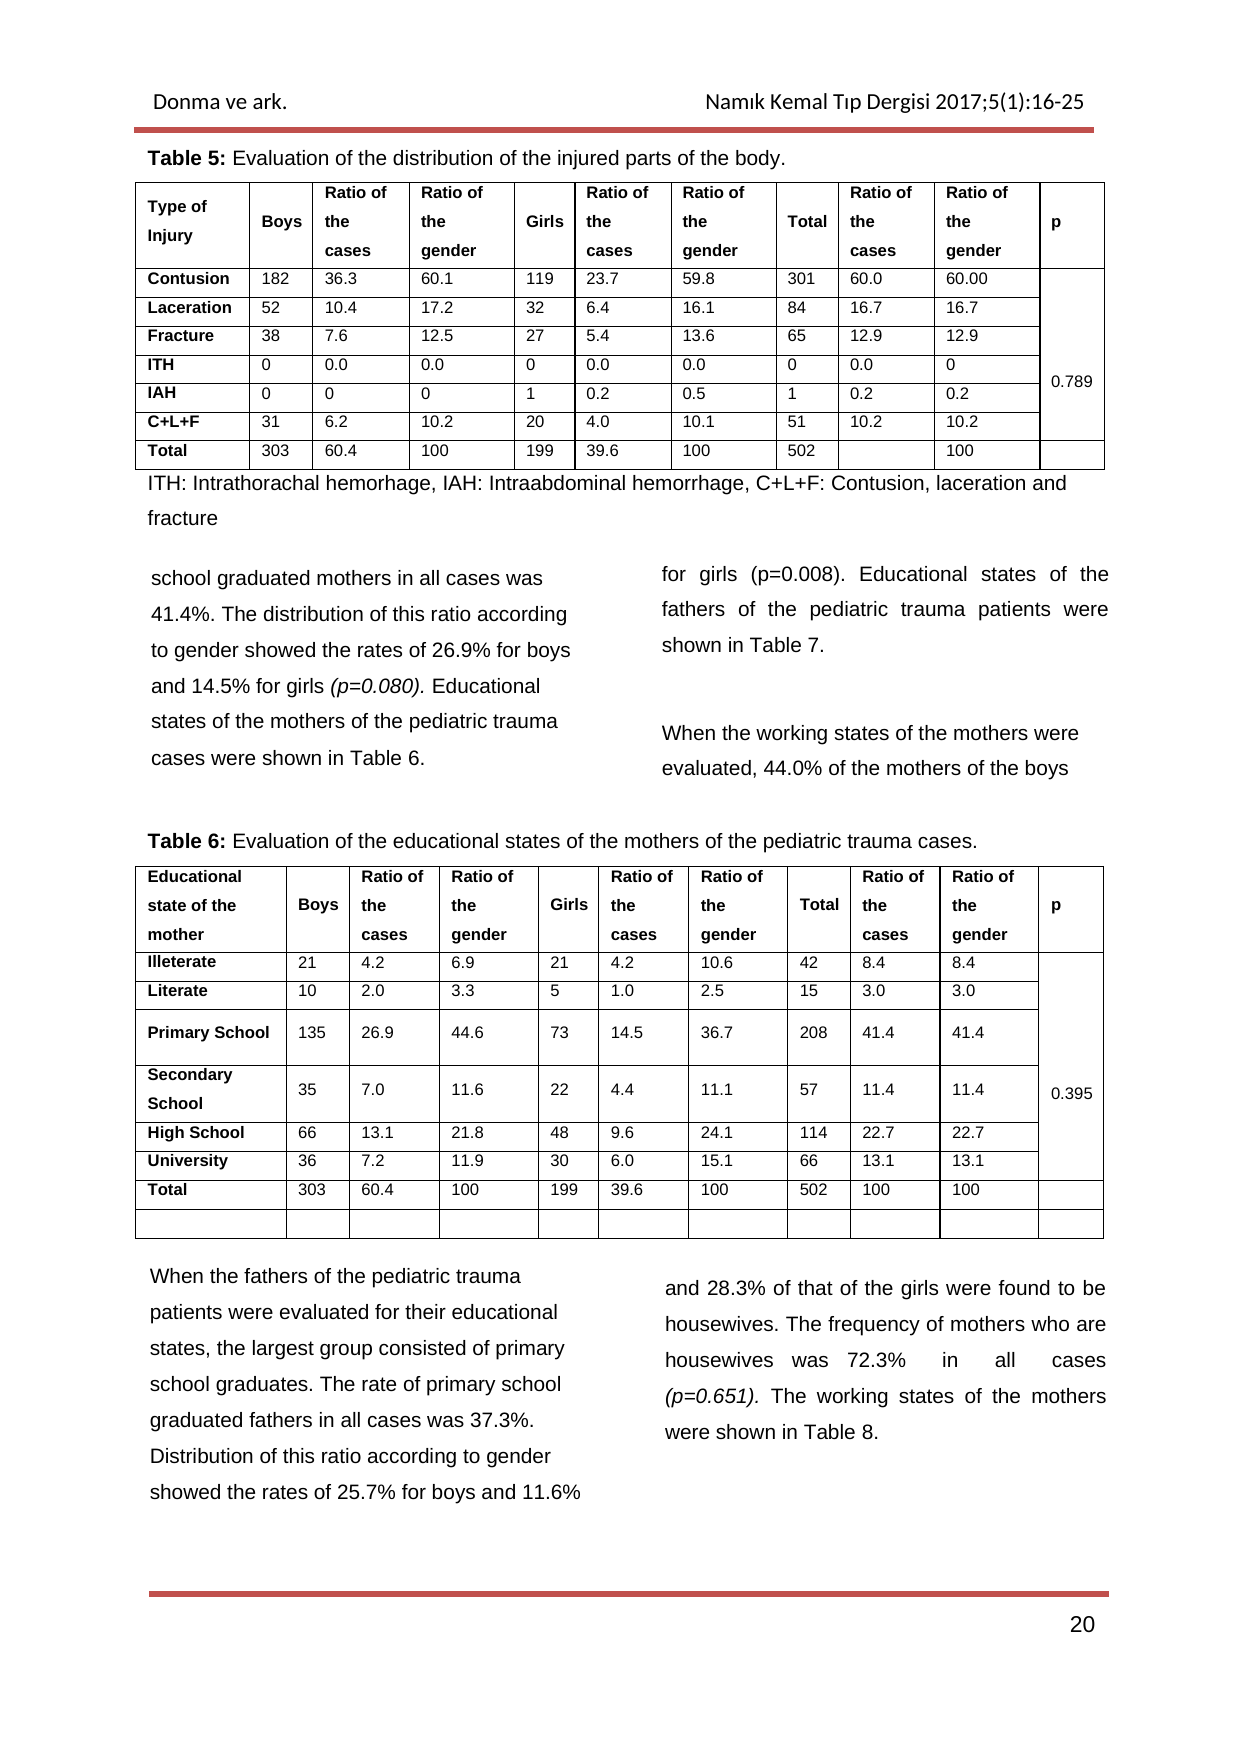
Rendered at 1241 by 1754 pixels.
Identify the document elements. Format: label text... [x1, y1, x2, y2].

table_cell 6.9 [440, 953, 538, 981]
table_cell [136, 1210, 286, 1238]
table_cell 51 [777, 413, 838, 440]
table_cell 0 [410, 384, 514, 412]
table_header Ratio of the gender [410, 183, 514, 268]
table_header Ratio of the cases [851, 867, 939, 952]
table_cell 0.2 [839, 384, 934, 412]
table_cell 17.2 [410, 298, 514, 326]
table_cell 39.6 [599, 1181, 688, 1209]
table_cell 3.0 [851, 982, 939, 1009]
table_cell 100 [851, 1181, 939, 1209]
table_cell 73 [539, 1010, 598, 1065]
text When the fathers of the pediatric trauma patients were evaluated for their educational states, the largest group consisted of primary school graduates. The rate of primary school graduated fathers in all cases was 37.3%. Distribution of this ratio according to gender showed the rates of 25.7% for boys and 11.6% [149, 1264, 592, 1504]
table_cell 20 [515, 413, 574, 440]
table_cell ITH [136, 356, 249, 383]
text ITH: Intrathorachal hemorhage, IAH: Intraabdominal hemorrhage, C+L+F: Contusion, laceration and fracture [147, 470, 1126, 530]
text When the working states of the mothers were evaluated, 44.0% of the mothers of the boys [662, 720, 1126, 780]
table_cell [350, 1210, 439, 1238]
table_cell 0.0 [576, 356, 671, 383]
table_cell 41.4 [941, 1010, 1038, 1065]
table_cell 16.7 [935, 298, 1039, 326]
table_cell 114 [788, 1123, 850, 1151]
table_cell 60.0 [839, 269, 934, 297]
table_cell 10.4 [313, 298, 409, 326]
table_cell Literate [136, 982, 286, 1009]
table_header Ratio of the gender [440, 867, 538, 952]
table_cell 52 [250, 298, 312, 326]
table_cell 22 [539, 1066, 598, 1122]
table_cell 5 [539, 982, 598, 1009]
table_cell 30 [539, 1152, 598, 1179]
table_cell 100 [941, 1181, 1038, 1209]
table_cell 11.9 [440, 1152, 538, 1179]
table_cell 13.1 [350, 1123, 439, 1151]
table_cell 21 [539, 953, 598, 981]
table_cell 0 [250, 356, 312, 383]
table_header Ratio of the gender [689, 867, 787, 952]
table_cell 15 [788, 982, 850, 1009]
table_cell 301 [777, 269, 838, 297]
table_cell Contusion [136, 269, 249, 297]
table_cell 2.5 [689, 982, 787, 1009]
table_cell 100 [672, 441, 776, 469]
table_cell 13.1 [851, 1152, 939, 1179]
table_cell Total [136, 1181, 286, 1209]
table_cell 13.6 [672, 327, 776, 354]
table_header Type of Injury [136, 183, 249, 268]
table_cell [788, 1210, 850, 1238]
table_header Ratio of the gender [935, 183, 1039, 268]
table_header Girls [539, 867, 598, 952]
table_header Educational state of the mother [136, 867, 286, 952]
table_cell 21.8 [440, 1123, 538, 1151]
table_cell 36.3 [313, 269, 409, 297]
table_cell 5.4 [576, 327, 671, 354]
table_cell Primary School [136, 1010, 286, 1065]
table_cell 7.6 [313, 327, 409, 354]
text Table 6: Evaluation of the educational states of the mothers of the pediatric trauma cases. [147, 829, 1126, 853]
table_cell 3.3 [440, 982, 538, 1009]
table_cell 0.5 [672, 384, 776, 412]
table_cell 1.0 [599, 982, 688, 1009]
table_cell 14.5 [599, 1010, 688, 1065]
table_cell 199 [539, 1181, 598, 1209]
table_cell Secondary School [136, 1066, 286, 1122]
table_cell 8.4 [851, 953, 939, 981]
table_cell [287, 1210, 349, 1238]
table_cell 12.9 [935, 327, 1039, 354]
table_cell 22.7 [851, 1123, 939, 1151]
table_cell 42 [788, 953, 850, 981]
table_header Ratio of the cases [599, 867, 688, 952]
text and 28.3% of that of the girls were found to be housewives. The frequency of mothers who are housewives was 72.3% in all cases (p=0.651). The working states of the mothers were shown in Table 8. [665, 1276, 1107, 1444]
table_cell 31 [250, 413, 312, 440]
table_cell 38 [250, 327, 312, 354]
table_header Ratio of the cases [350, 867, 439, 952]
table_cell 6.2 [313, 413, 409, 440]
table_cell 0.789 [1041, 269, 1104, 440]
table_cell 41.4 [851, 1010, 939, 1065]
table_cell 303 [287, 1181, 349, 1209]
table_cell [1039, 1210, 1103, 1238]
table_cell 8.4 [941, 953, 1038, 981]
table_cell 502 [777, 441, 838, 469]
table_cell 26.9 [350, 1010, 439, 1065]
table_header Ratio of the cases [576, 183, 671, 268]
table_cell [851, 1210, 939, 1238]
table_cell 11.4 [941, 1066, 1038, 1122]
table_cell Illeterate [136, 953, 286, 981]
table_cell 100 [410, 441, 514, 469]
table_cell [1039, 1181, 1103, 1209]
table_cell 60.4 [350, 1181, 439, 1209]
table_cell 208 [788, 1010, 850, 1065]
table_cell 0.0 [313, 356, 409, 383]
table_cell 84 [777, 298, 838, 326]
table_cell C+L+F [136, 413, 249, 440]
table_header p [1041, 183, 1104, 268]
table_cell 10.1 [672, 413, 776, 440]
table_cell 135 [287, 1010, 349, 1065]
table_cell 60.00 [935, 269, 1039, 297]
table_cell [539, 1210, 598, 1238]
table_cell 4.2 [599, 953, 688, 981]
table_cell 66 [287, 1123, 349, 1151]
table_cell 16.7 [839, 298, 934, 326]
table_cell [689, 1210, 787, 1238]
table_cell 27 [515, 327, 574, 354]
table_cell Laceration [136, 298, 249, 326]
table_cell 32 [515, 298, 574, 326]
table_cell Fracture [136, 327, 249, 354]
table_cell 0 [777, 356, 838, 383]
table_cell 182 [250, 269, 312, 297]
table_cell 24.1 [689, 1123, 787, 1151]
table_cell 0.0 [672, 356, 776, 383]
table_cell 13.1 [941, 1152, 1038, 1179]
table_cell 66 [788, 1152, 850, 1179]
table_cell 36 [287, 1152, 349, 1179]
table_cell 6.0 [599, 1152, 688, 1179]
text school graduated mothers in all cases was 41.4%. The distribution of this ratio according to gender showed the rates of 26.9% for boys and 14.5% for girls (p=0.080). Educational states of the mothers of the pediatric trauma cases were shown in Table 6. [151, 566, 585, 769]
table_header Ratio of the gender [672, 183, 776, 268]
table_cell 22.7 [941, 1123, 1038, 1151]
table_header Ratio of the cases [313, 183, 409, 268]
table_cell 119 [515, 269, 574, 297]
table_cell 11.1 [689, 1066, 787, 1122]
table_cell 0.2 [576, 384, 671, 412]
table_cell 100 [440, 1181, 538, 1209]
table_cell 3.0 [941, 982, 1038, 1009]
table_cell [839, 441, 934, 469]
table_cell 0 [250, 384, 312, 412]
table_cell 303 [250, 441, 312, 469]
table_cell 7.2 [350, 1152, 439, 1179]
table_cell 60.4 [313, 441, 409, 469]
table_cell 0.0 [410, 356, 514, 383]
table_cell 10 [287, 982, 349, 1009]
table_cell 1 [777, 384, 838, 412]
table_cell 21 [287, 953, 349, 981]
table_cell 2.0 [350, 982, 439, 1009]
table_cell 0.2 [935, 384, 1039, 412]
table_header Ratio of the gender [941, 867, 1038, 952]
table_cell 0.395 [1039, 953, 1103, 1179]
table_cell 10.2 [935, 413, 1039, 440]
table_cell 12.9 [839, 327, 934, 354]
table_header p [1039, 867, 1103, 952]
table_cell Total [136, 441, 249, 469]
table_cell 4.0 [576, 413, 671, 440]
table_header Ratio of the cases [839, 183, 934, 268]
table_cell 10.6 [689, 953, 787, 981]
table_cell 6.4 [576, 298, 671, 326]
table_cell 7.0 [350, 1066, 439, 1122]
table_cell 1 [515, 384, 574, 412]
table_cell 36.7 [689, 1010, 787, 1065]
table_cell 199 [515, 441, 574, 469]
table_cell 9.6 [599, 1123, 688, 1151]
text Table 5: Evaluation of the distribution of the injured parts of the body. [147, 146, 1126, 170]
table_cell 39.6 [576, 441, 671, 469]
table_cell 57 [788, 1066, 850, 1122]
table_cell 4.2 [350, 953, 439, 981]
table_cell 11.6 [440, 1066, 538, 1122]
table_cell 35 [287, 1066, 349, 1122]
table_cell 10.2 [410, 413, 514, 440]
table_cell [599, 1210, 688, 1238]
table_cell 16.1 [672, 298, 776, 326]
table_header Total [777, 183, 838, 268]
table_header Girls [515, 183, 574, 268]
table_cell [440, 1210, 538, 1238]
table_cell IAH [136, 384, 249, 412]
table_cell 23.7 [576, 269, 671, 297]
table_cell 12.5 [410, 327, 514, 354]
table_cell 10.2 [839, 413, 934, 440]
table_cell 4.4 [599, 1066, 688, 1122]
table_cell 15.1 [689, 1152, 787, 1179]
table_cell 0.0 [839, 356, 934, 383]
table_cell 65 [777, 327, 838, 354]
table_cell High School [136, 1123, 286, 1151]
table_header Total [788, 867, 850, 952]
table_cell 502 [788, 1181, 850, 1209]
table_cell 60.1 [410, 269, 514, 297]
table_cell 100 [689, 1181, 787, 1209]
table_cell 0 [935, 356, 1039, 383]
table_header Boys [250, 183, 312, 268]
text for girls (p=0.008). Educational states of the fathers of the pediatric trauma patients were shown in Table 7. [662, 561, 1109, 657]
table_header Boys [287, 867, 349, 952]
table_cell 59.8 [672, 269, 776, 297]
table_cell [941, 1210, 1038, 1238]
table_cell 11.4 [851, 1066, 939, 1122]
table_cell 48 [539, 1123, 598, 1151]
table_cell 0 [313, 384, 409, 412]
table_cell [1041, 441, 1104, 469]
table_cell 0 [515, 356, 574, 383]
table_cell University [136, 1152, 286, 1179]
table_cell 100 [935, 441, 1039, 469]
table_cell 44.6 [440, 1010, 538, 1065]
